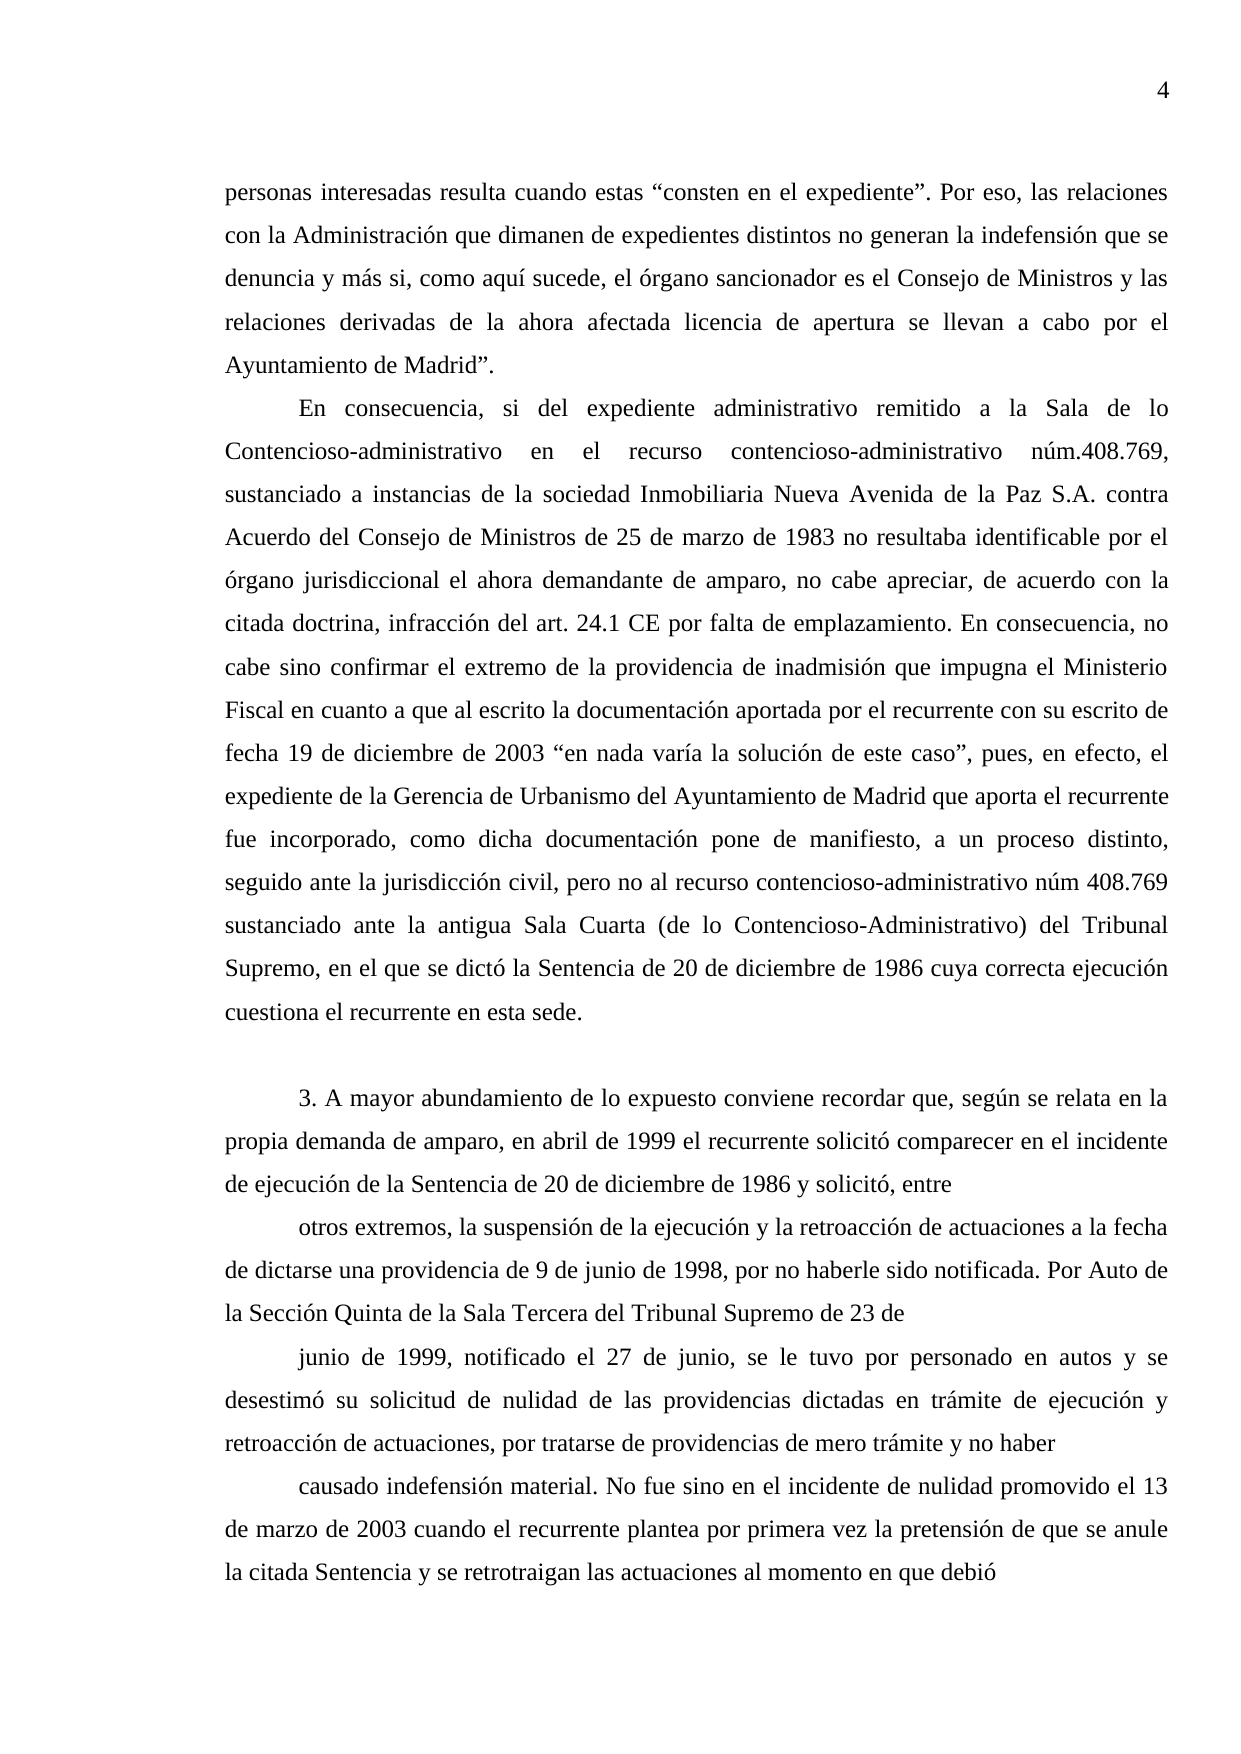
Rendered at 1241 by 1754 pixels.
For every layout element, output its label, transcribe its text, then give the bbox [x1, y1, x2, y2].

text junio de 1999, notificado el 27 de junio, se le tuvo por personado en autos y se desestimó su solicitud de nulidad de las providencias dictadas en trámite de ejecución y retroacción de actuaciones, por tratarse de providencias de mero trámite y no haber [224, 1342, 1169, 1457]
text otros extremos, la suspensión de la ejecución y la retroacción de actuaciones a la fecha de dictarse una providencia de 9 de junio de 1998, por no haberle sido notificada. Por Auto de la Sección Quinta de la Sala Tercera del Tribunal Supremo de 23 de [224, 1212, 1169, 1327]
text En consecuencia, si del expediente administrativo remitido a la Sala de lo Contencioso-administrativo en el recurso contencioso-administrativo núm.408.769, sustanciado a instancias de la sociedad Inmobiliaria Nueva Avenida de la Paz S.A. contra Acuerdo del Consejo de Ministros de 25 de marzo de 1983 no resultaba identificable por el órgano jurisdiccional el ahora demandante de amparo, no cabe apreciar, de acuerdo con la citada doctrina, infracción del art. 24.1 CE por falta de emplazamiento. En consecuencia, no cabe sino confirmar el extremo de la providencia de inadmisión que impugna el Ministerio Fiscal en cuanto a que al escrito la documentación aportada por el recurrente con su escrito de fecha 19 de diciembre de 2003 “en nada varía la solución de este caso”, pues, en efecto, el expediente de la Gerencia de Urbanismo del Ayuntamiento de Madrid que aporta el recurrente fue incorporado, como dicha documentación pone de manifiesto, a un proceso distinto, seguido ante la jurisdicción civil, pero no al recurso contencioso-administrativo núm 408.769 sustanciado ante la antigua Sala Cuarta (de lo Contencioso-Administrativo) del Tribunal Supremo, en el que se dictó la Sentencia de 20 de diciembre de 1986 cuya correcta ejecución cuestiona el recurrente en esta sede. [224, 393, 1169, 1025]
text causado indefensión material. No fue sino en el incidente de nulidad promovido el 13 de marzo de 2003 cuando el recurrente plantea por primera vez la pretensión de que se anule la citada Sentencia y se retrotraigan las actuaciones al momento en que debió [224, 1471, 1169, 1586]
text 3. A mayor abundamiento de lo expuesto conviene recordar que, según se relata en la propia demanda de amparo, en abril de 1999 el recurrente solicitó comparecer en el incidente de ejecución de la Sentencia de 20 de diciembre de 1986 y solicitó, entre [224, 1083, 1169, 1198]
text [224, 177, 1169, 378]
